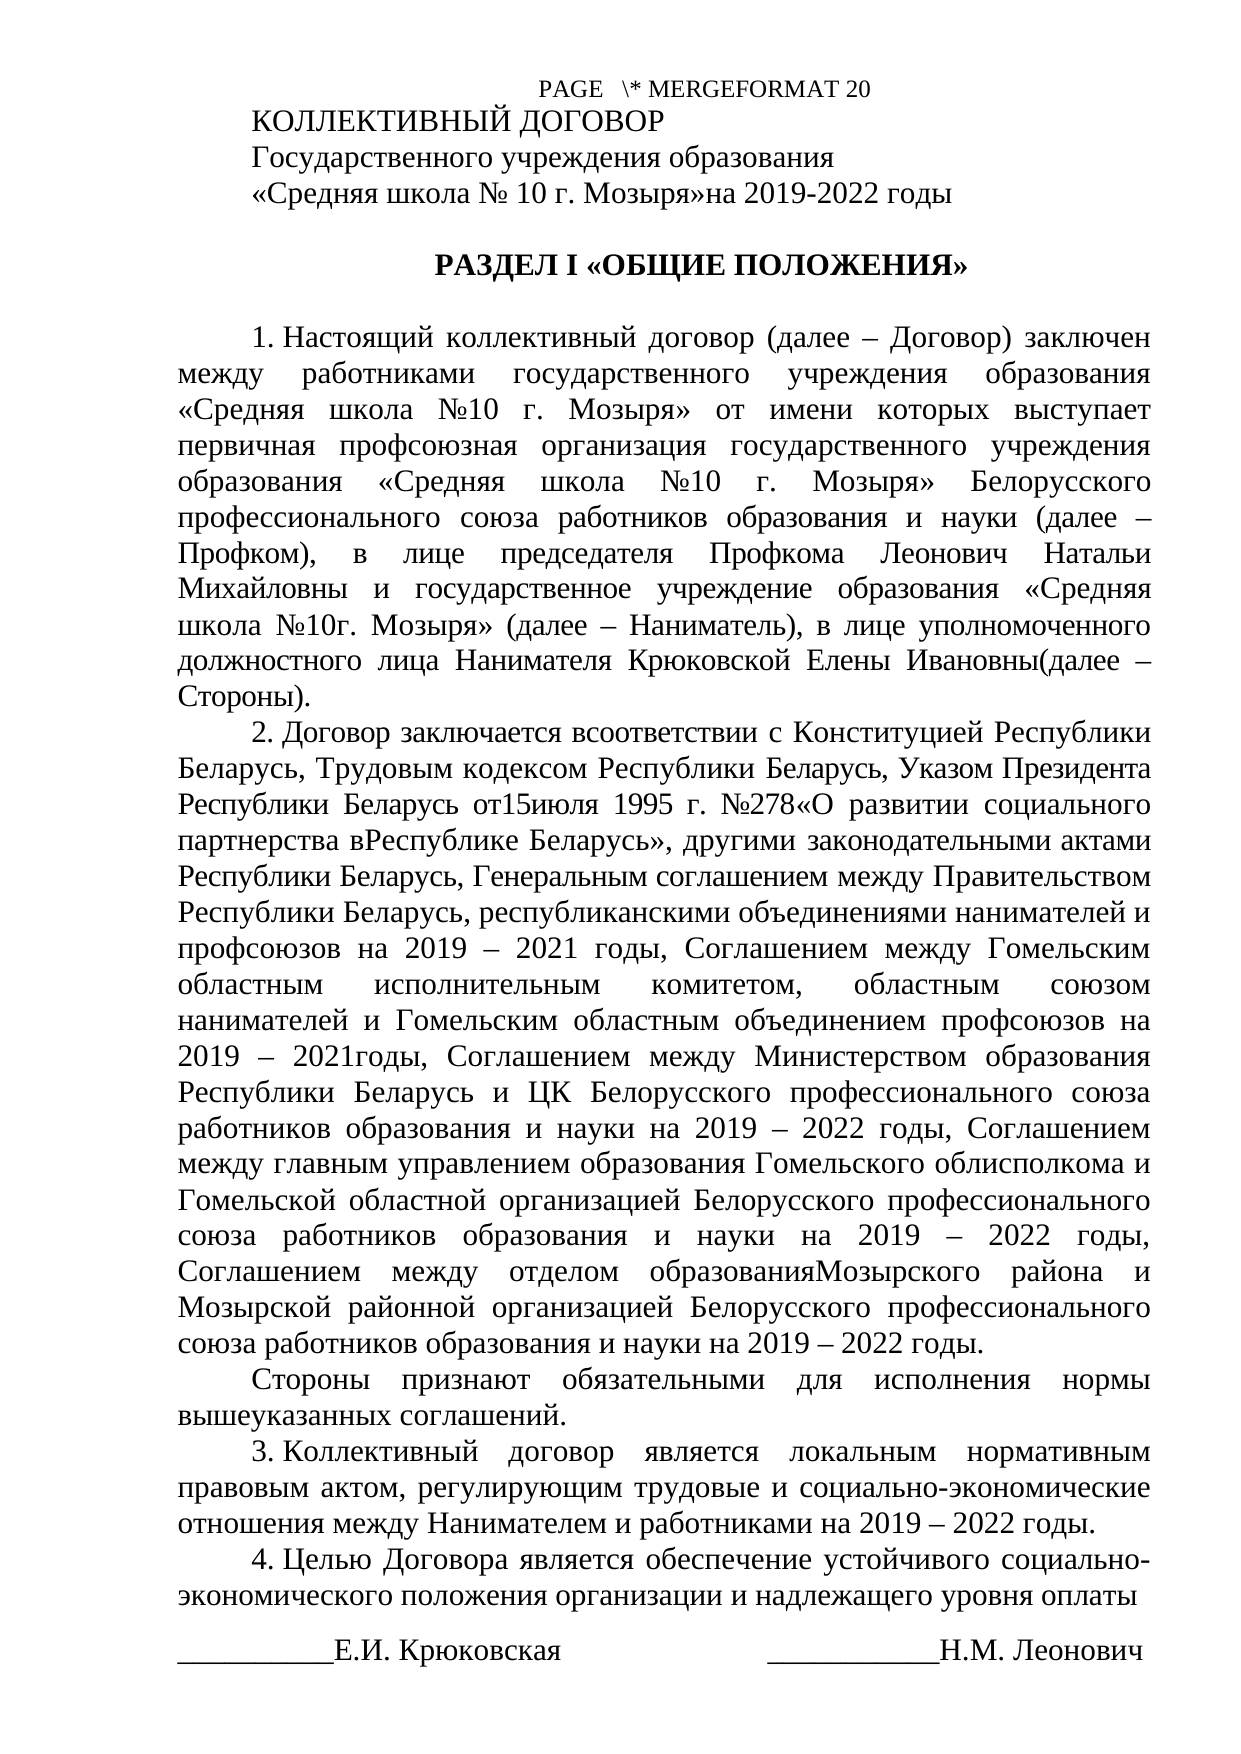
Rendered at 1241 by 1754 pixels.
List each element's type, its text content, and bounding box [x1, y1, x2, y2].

text 1. Настоящий коллективный договор (далее – Договор) заключен между работниками государственного учреждения образования «Средняя школа №10 г. Мозыря» от имени которых выступает первичная профсоюзная организация государственного учреждения образования «Средняя школа №10 г. Мозыря» Белорусского профессионального союза работников образования и науки (далее – Профком), в лице председателя Профкома Леонович Натальи Михайловны и государственное учреждение образования «Средняя школа №10г. Мозыря» (далее – Наниматель), в лице уполномоченного должностного лица Нанимателя Крюковской Елены Ивановны(далее – Стороны). [177, 318, 1152, 713]
text Стороны признают обязательными для исполнения нормы вышеуказанных соглашений. [177, 1360, 1152, 1432]
text Государственного учреждения образования [177, 138, 1152, 174]
text РАЗДЕЛ I «ОБЩИЕ ПОЛОЖЕНИЯ» [177, 246, 1152, 282]
text «Средняя школа № 10 г. Мозыря»на 2019-2022 годы [177, 174, 1152, 210]
text 3. Коллективный договор является локальным нормативным правовым актом, регулирующим трудовые и социально-экономические отношения между Нанимателем и работниками на 2019 – 2022 годы. [177, 1432, 1152, 1540]
text 2. Договор заключается всоответствии с Конституцией Республики Беларусь, Трудовым кодексом Республики Беларусь, Указом Президента Республики Беларусь от15июля 1995 г. №278«О развитии социального партнерства вРеспублике Беларусь», другими законодательными актами Республики Беларусь, Генеральным соглашением между Правительством Республики Беларусь, республиканскими объединениями нанимателей и профсоюзов на 2019 – 2021 годы, Соглашением между Гомельским областным исполнительным комитетом, областным союзом нанимателей и Гомельским областным объединением профсоюзов на 2019 – 2021годы, Соглашением между Министерством образования Республики Беларусь и ЦК Белорусского профессионального союза работников образования и науки на 2019 – 2022 годы, Соглашением между главным управлением образования Гомельского облисполкома и Гомельской областной организацией Белорусского профессионального союза работников образования и науки на 2019 – 2022 годы, Соглашением между отделом образованияМозырского района и Мозырской районной организацией Белорусского профессионального союза работников образования и науки на 2019 – 2022 годы. [177, 713, 1152, 1360]
text КОЛЛЕКТИВНЫЙ ДОГОВОР [177, 103, 1152, 138]
text 4. Целью Договора является обеспечение устойчивого социально-экономического положения организации и надлежащего уровня оплаты [177, 1540, 1152, 1612]
